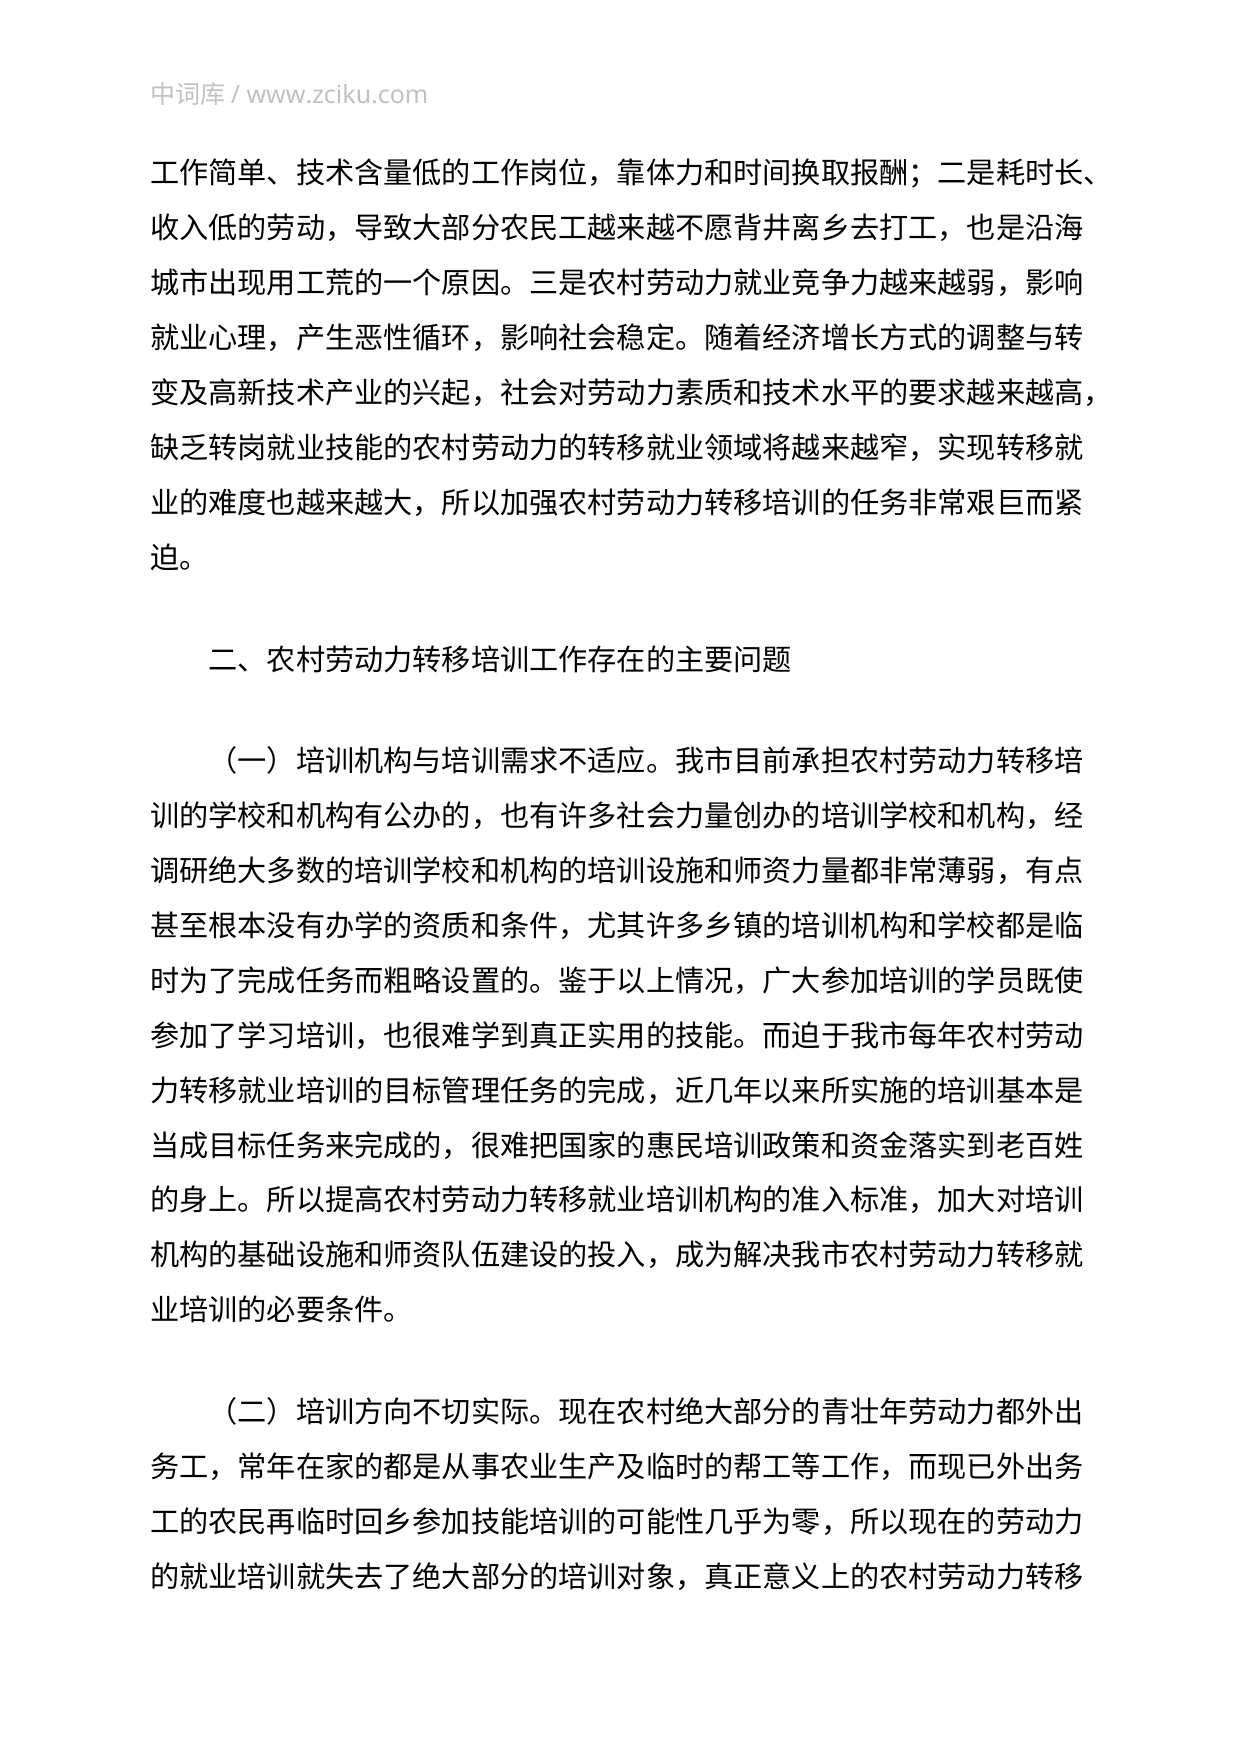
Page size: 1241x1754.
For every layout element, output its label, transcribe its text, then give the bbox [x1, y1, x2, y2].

text （一）培训机构与培训需求不适应。我市目前承担农村劳动力转移培训的学校和机构有公办的，也有许多社会力量创办的培训学校和机构，经调研绝大多数的培训学校和机构的培训设施和师资力量都非常薄弱，有点甚至根本没有办学的资质和条件，尤其许多乡镇的培训机构和学校都是临时为了完成任务而粗略设置的。鉴于以上情况，广大参加培训的学员既使参加了学习培训，也很难学到真正实用的技能。而迫于我市每年农村劳动力转移就业培训的目标管理任务的完成，近几年以来所实施的培训基本是当成目标任务来完成的，很难把国家的惠民培训政策和资金落实到老百姓的身上。所以提高农村劳动力转移就业培训机构的准入标准，加大对培训机构的基础设施和师资队伍建设的投入，成为解决我市农村劳动力转移就业培训的必要条件。 [150, 738, 1090, 1329]
text 二、农村劳动力转移培训工作存在的主要问题 [150, 636, 1090, 678]
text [150, 150, 1090, 577]
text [150, 1388, 1090, 1596]
